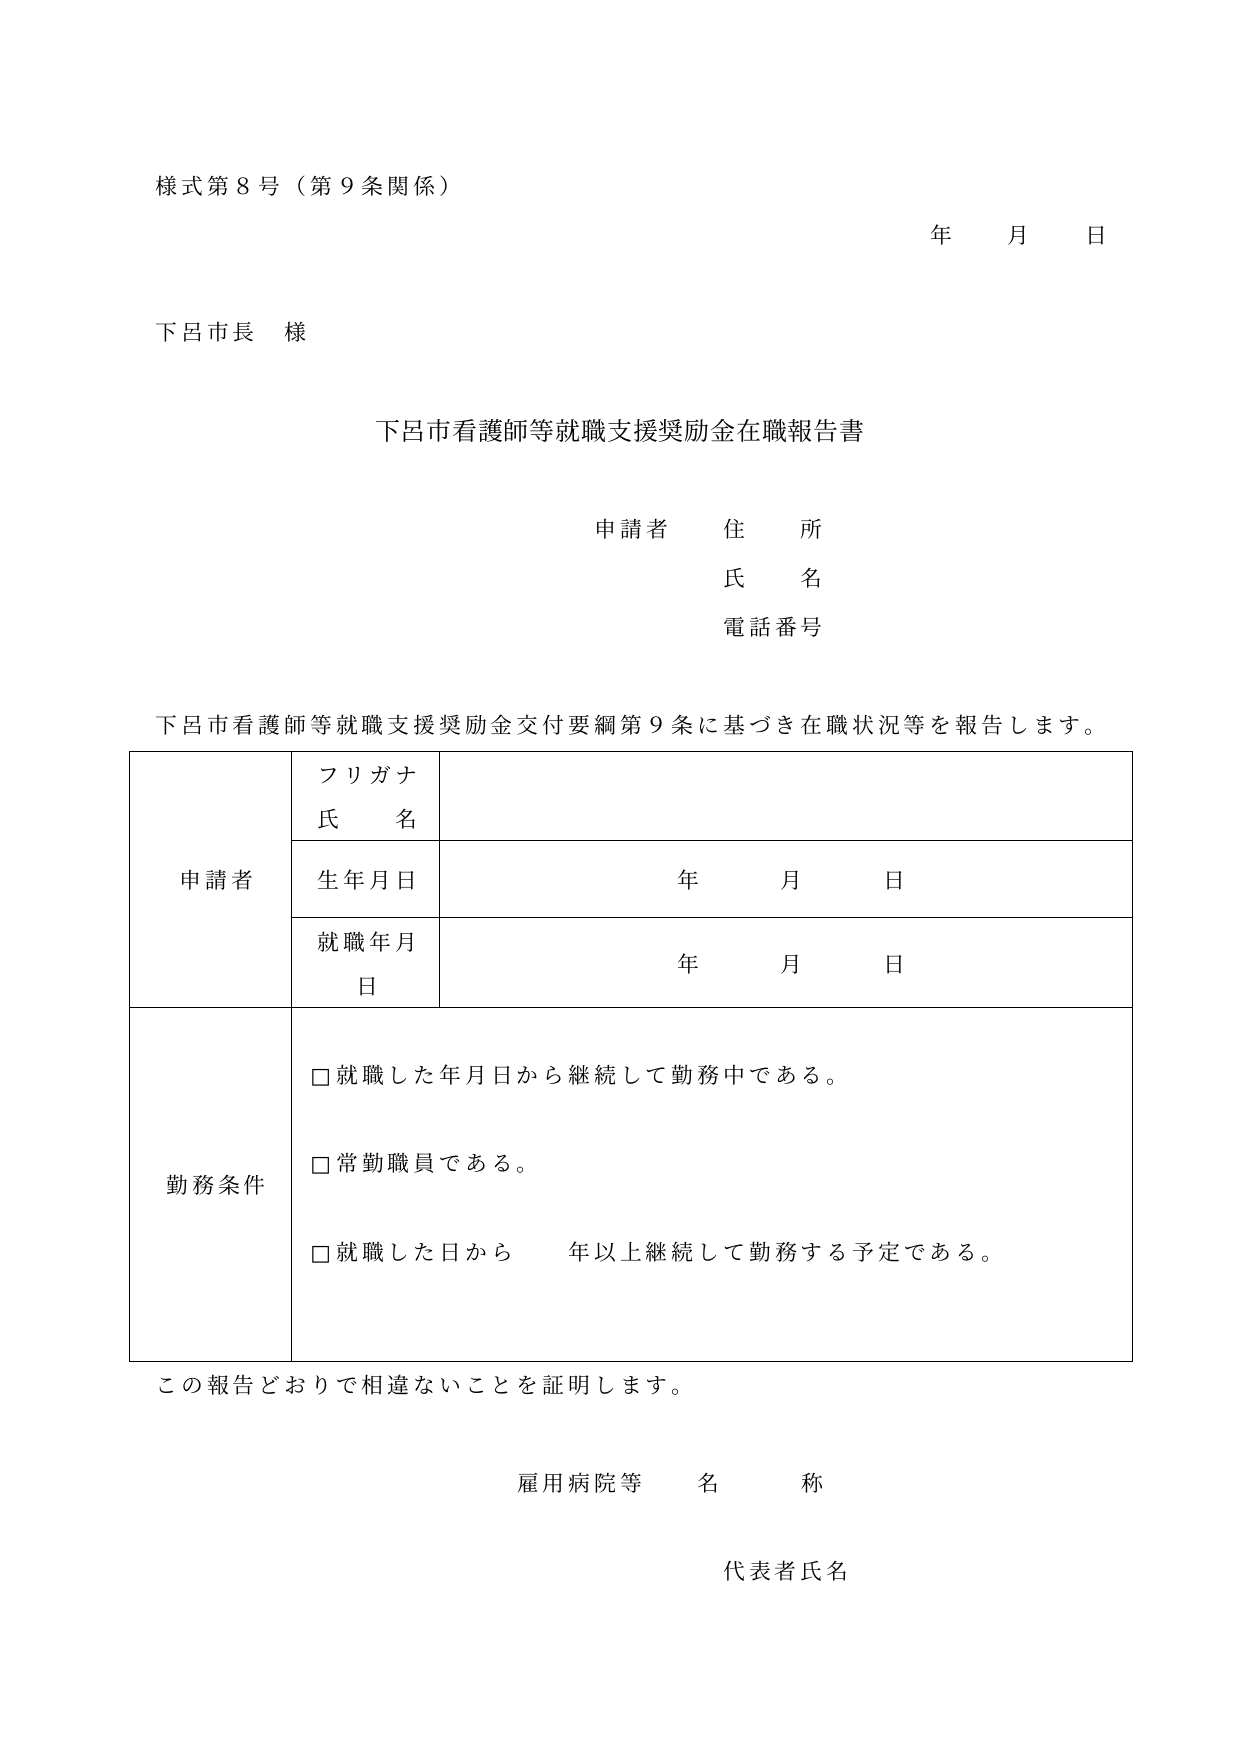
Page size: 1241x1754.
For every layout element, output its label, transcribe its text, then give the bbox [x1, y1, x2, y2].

table_header フリガナ 氏 名 [292, 752, 439, 840]
text 雇用病院等 名 称 [129, 1459, 1111, 1504]
table_header [440, 752, 1132, 840]
text 下呂市看護師等就職支援奨励金在職報告書 [129, 407, 1111, 452]
text 電話番号 [129, 604, 1111, 648]
text この報告どおりで相違ないことを証明します。 [129, 1362, 1111, 1406]
text 氏 名 [129, 555, 1111, 599]
text 申請者 住 所 [129, 506, 1111, 550]
table_cell 就職年月日 [292, 918, 439, 1007]
text 様式第８号（第９条関係） [129, 163, 1111, 207]
text 下呂市長 様 [129, 309, 1111, 353]
text 年 月 日 [129, 212, 1111, 256]
table_cell □就職した年月日から継続して勤務中である。 □常勤職員である。 □就職した日から 年以上継続して勤務する予定である。 [292, 1008, 1132, 1361]
table_cell 年 月 日 [440, 918, 1132, 1007]
table_cell 年 月 日 [440, 841, 1132, 917]
text 代表者氏名 [129, 1548, 1111, 1592]
table_header 申請者 [130, 752, 291, 1007]
table_cell 生年月日 [292, 841, 439, 917]
table_cell 勤務条件 [130, 1008, 291, 1361]
text 下呂市看護師等就職支援奨励金交付要綱第９条に基づき在職状況等を報告します。 [129, 702, 1111, 746]
